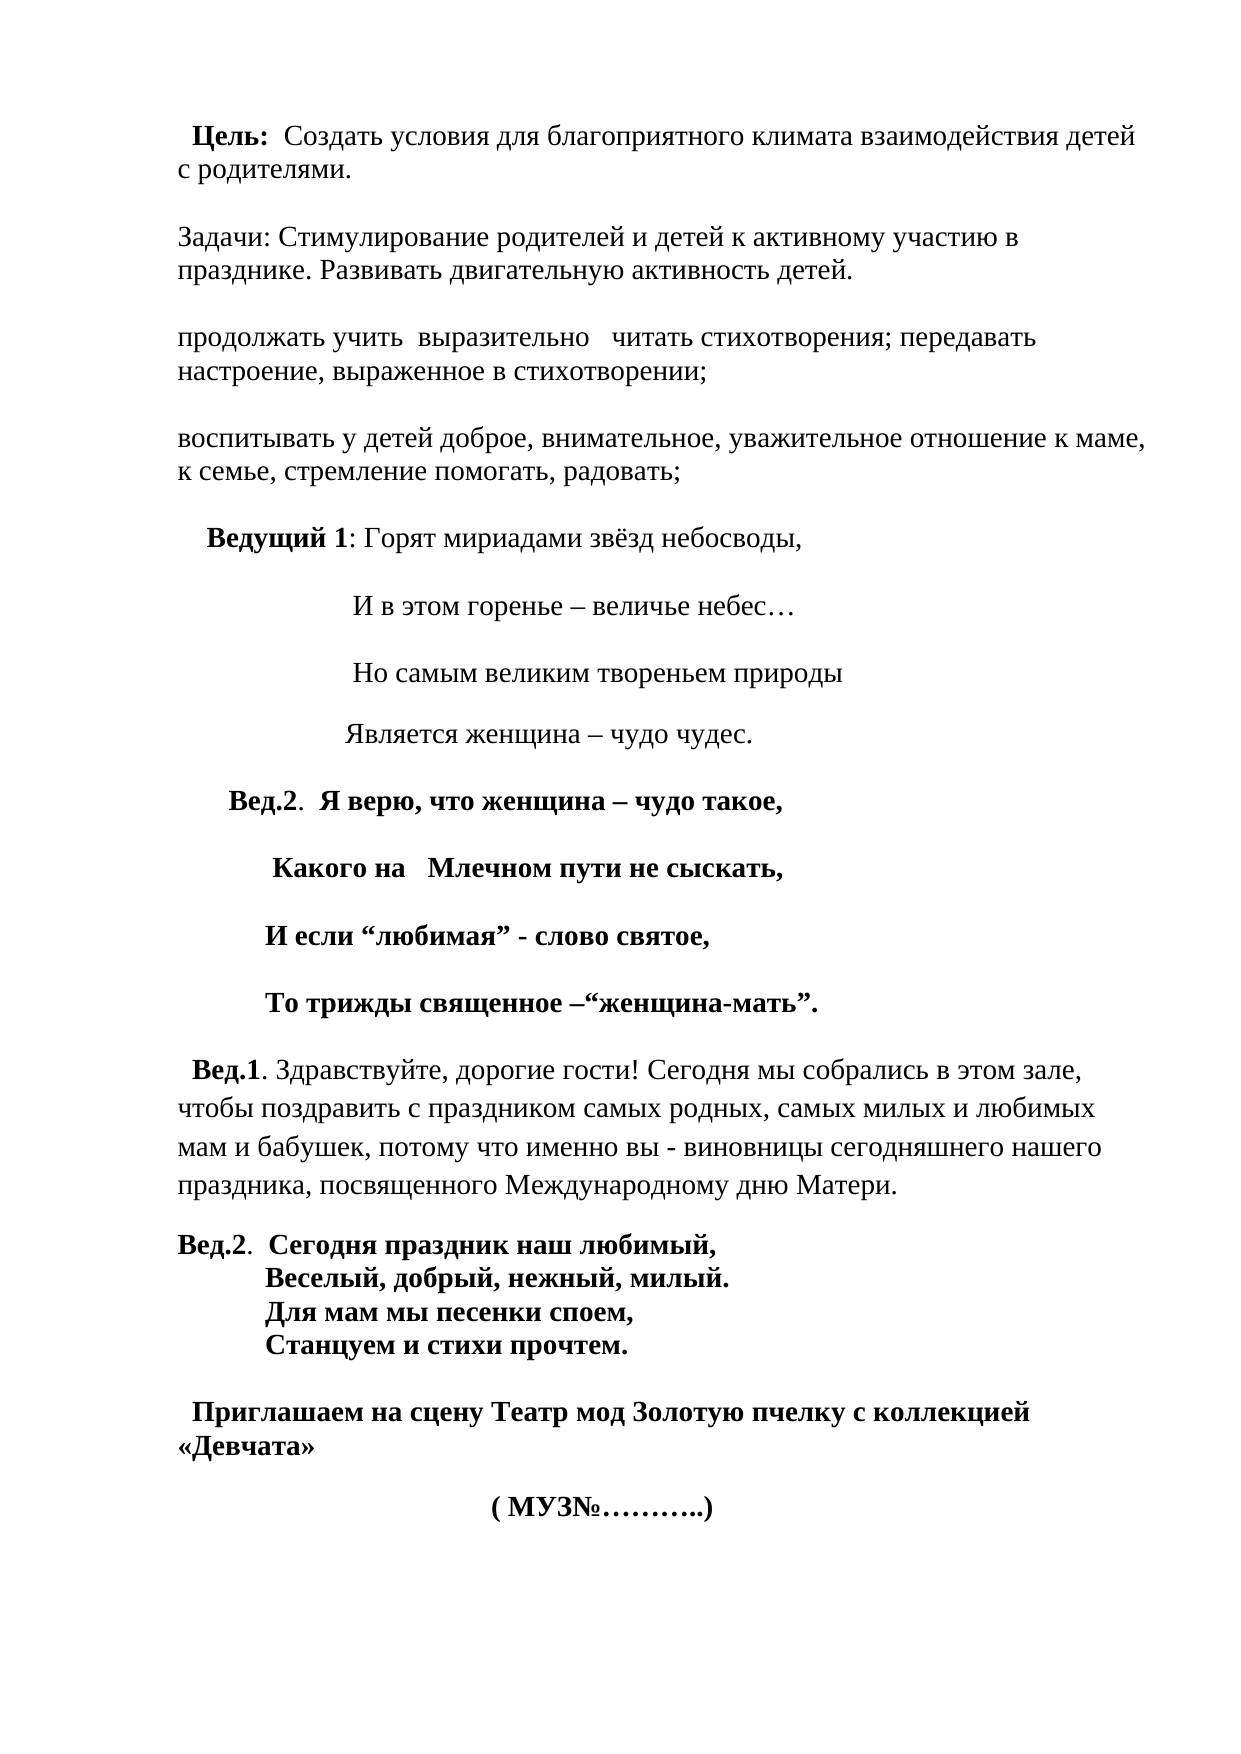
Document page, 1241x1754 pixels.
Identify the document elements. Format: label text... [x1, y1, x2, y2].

text Вед.2. Сегодня праздник наш любимый, [177, 1227, 1152, 1260]
text И если “любимая” - слово святое, [177, 918, 1152, 951]
text И в этом горенье – величье небес… [177, 588, 1152, 621]
text Задачи: Стимулирование родителей и детей к активному участию в празднике. Развивать двигательную активность детей. [177, 219, 1152, 286]
text Приглашаем на сцену Театр мод Золотую пчелку с коллекцией «Девчата» [177, 1394, 1152, 1462]
text продолжать учить выразительно читать стихотворения; передавать настроение, выраженное в стихотворении; [177, 319, 1152, 386]
text Вед.2. Я верю, что женщина – чудо такое, [177, 783, 1152, 817]
text Вед.1. Здравствуйте, дорогие гости! Сегодня мы собрались в этом зале, чтобы поздравить с праздником самых родных, самых милых и любимых мам и бабушек, потому что именно вы - виновницы сегодняшнего нашего праздника, посвященного Международному дню Матери. [177, 1052, 1152, 1201]
text Цель: Создать условия для благоприятного климата взаимодействия детей с родителями. [177, 118, 1152, 185]
text Но самым великим твореньем природы [177, 655, 1152, 688]
text Является женщина – чудо чудес. [177, 716, 1152, 750]
text Веселый, добрый, нежный, милый. [177, 1260, 1152, 1294]
text То трижды священное –“женщина-мать”. [177, 985, 1152, 1018]
text Для мам мы песенки споем, [177, 1294, 1152, 1327]
text воспитывать у детей доброе, внимательное, уважительное отношение к маме, к семье, стремление помогать, радовать; [177, 420, 1152, 487]
text ( МУЗ№………..) [177, 1489, 1152, 1523]
text Ведущий 1: Горят мириадами звёзд небосводы, [177, 521, 1152, 554]
text Какого на Млечном пути не сыскать, [177, 851, 1152, 884]
text Станцуем и стихи прочтем. [177, 1327, 1152, 1361]
